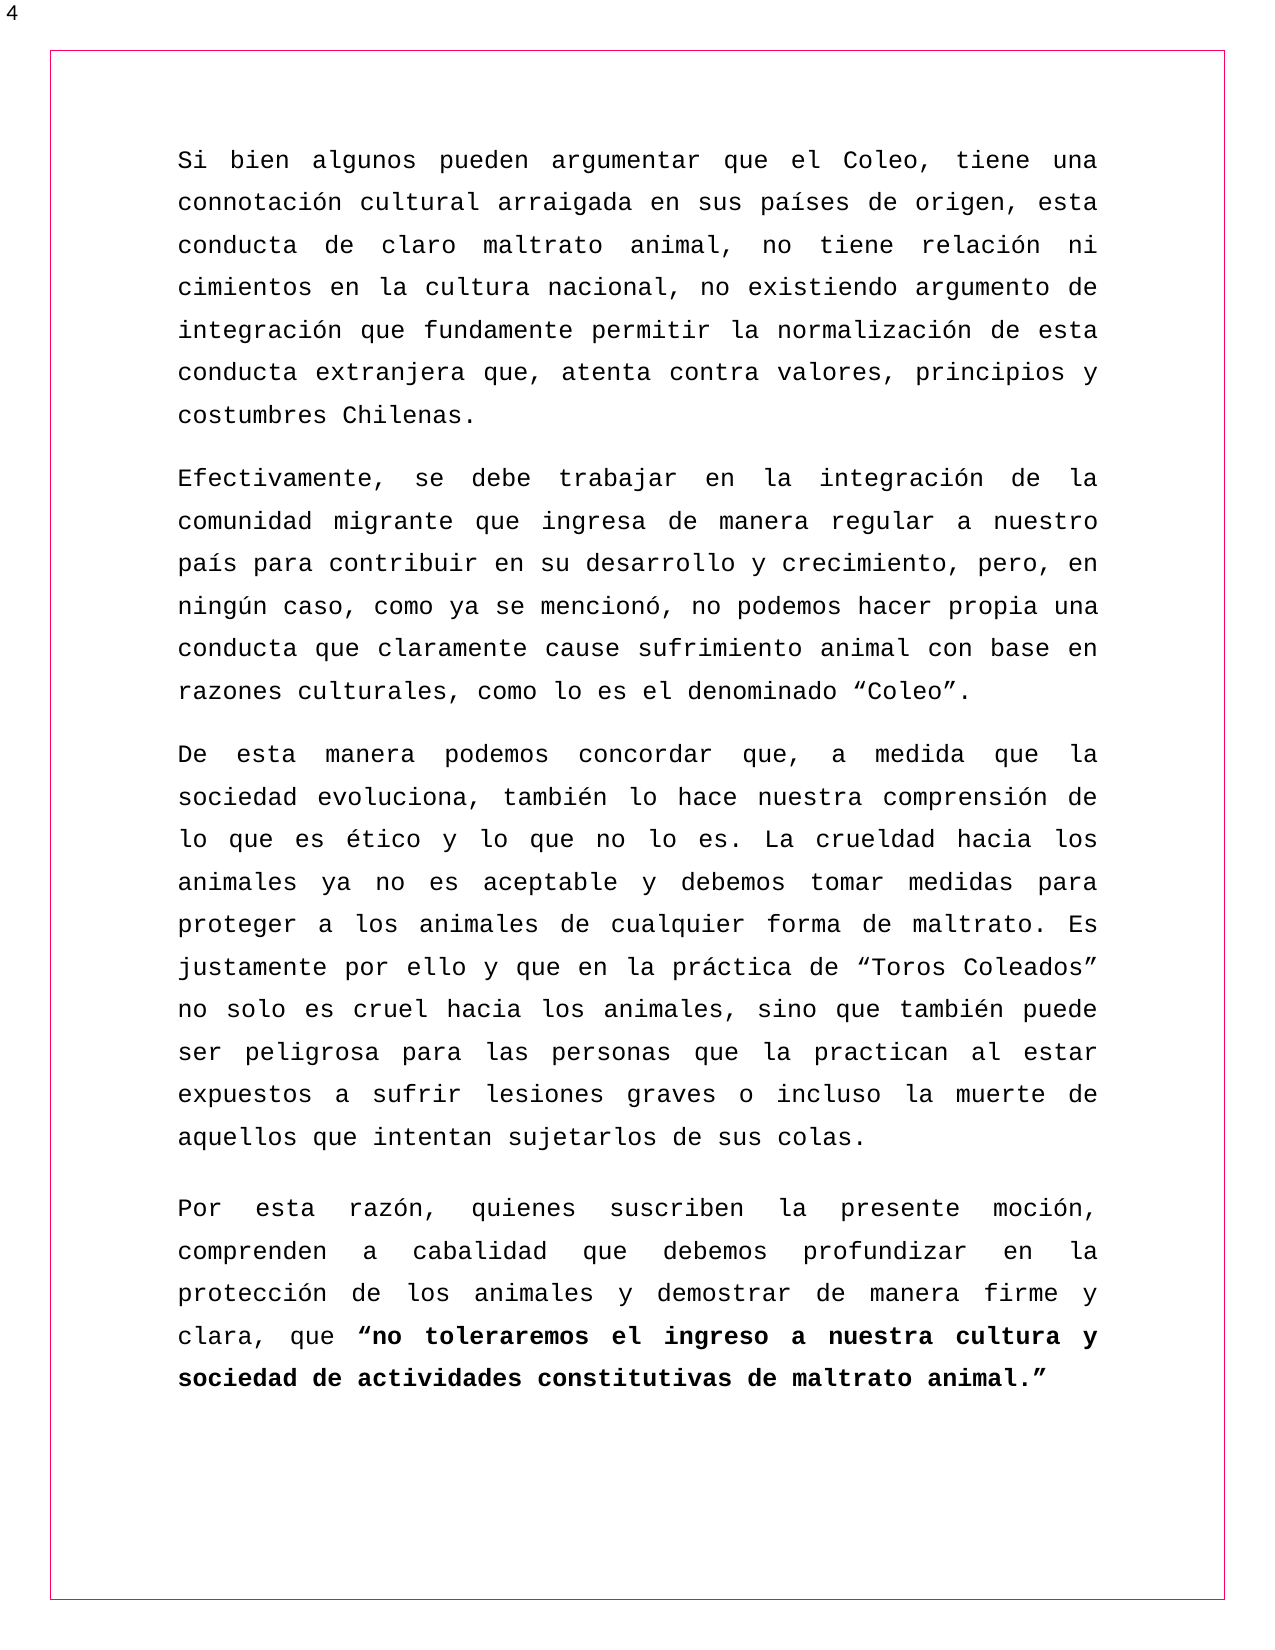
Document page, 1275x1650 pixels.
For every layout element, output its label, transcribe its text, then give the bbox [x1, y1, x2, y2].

text Si bien algunos pueden argumentar que el Coleo, tiene una connotación cultural arraigada en sus países de origen, esta conducta de claro maltrato animal, no tiene relación ni cimientos en la cultura nacional, no existiendo argumento de integración que fundamente permitir la normalización de esta conducta extranjera que, atenta contra valores, principios y costumbres Chilenas. [177, 147, 1098, 431]
text Efectivamente, se debe trabajar en la integración de la comunidad migrante que ingresa de manera regular a nuestro país para contribuir en su desarrollo y crecimiento, pero, en ningún caso, como ya se mencionó, no podemos hacer propia una conducta que claramente cause sufrimiento animal con base en razones culturales, como lo es el denominado “Coleo”. [177, 466, 1098, 707]
text De esta manera podemos concordar que, a medida que la sociedad evoluciona, también lo hace nuestra comprensión de lo que es ético y lo que no lo es. La crueldad hacia los animales ya no es aceptable y debemos tomar medidas para proteger a los animales de cualquier forma de maltrato. Es justamente por ello y que en la práctica de “Toros Coleados” no solo es cruel hacia los animales, sino que también puede ser peligrosa para las personas que la practican al estar expuestos a sufrir lesiones graves o incluso la muerte de aquellos que intentan sujetarlos de sus colas. [177, 742, 1098, 1153]
text Por esta razón, quienes suscriben la presente moción, comprenden a cabalidad que debemos profundizar en la protección de los animales y demostrar de manera firme y clara, que “no toleraremos el ingreso a nuestra cultura y sociedad de actividades constitutivas de maltrato animal.” [177, 1196, 1098, 1394]
